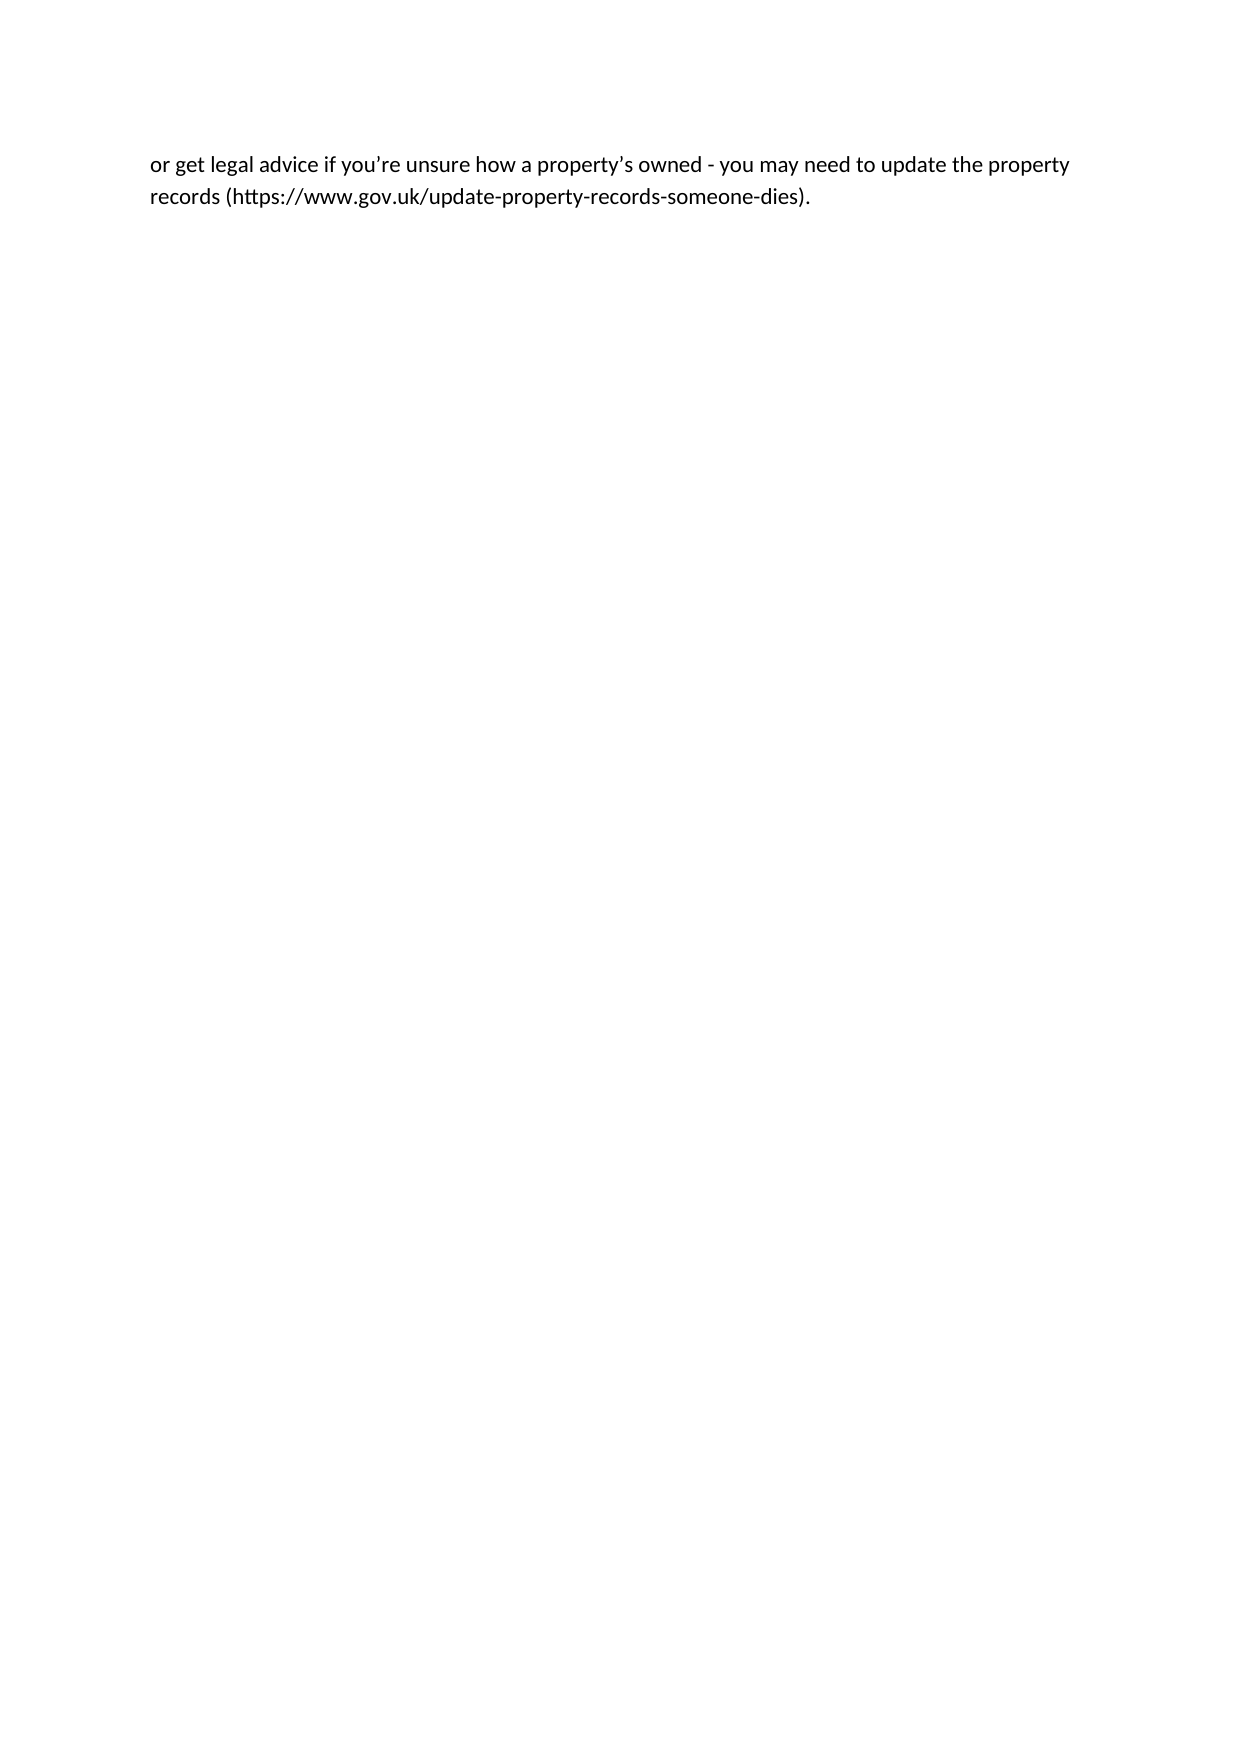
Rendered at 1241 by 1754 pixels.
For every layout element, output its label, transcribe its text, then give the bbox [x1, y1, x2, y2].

text or get legal advice if you’re unsure how a property’s owned - you may need to update the property records (https://www.gov.uk/update-property-records-someone-dies). [150, 150, 1090, 210]
